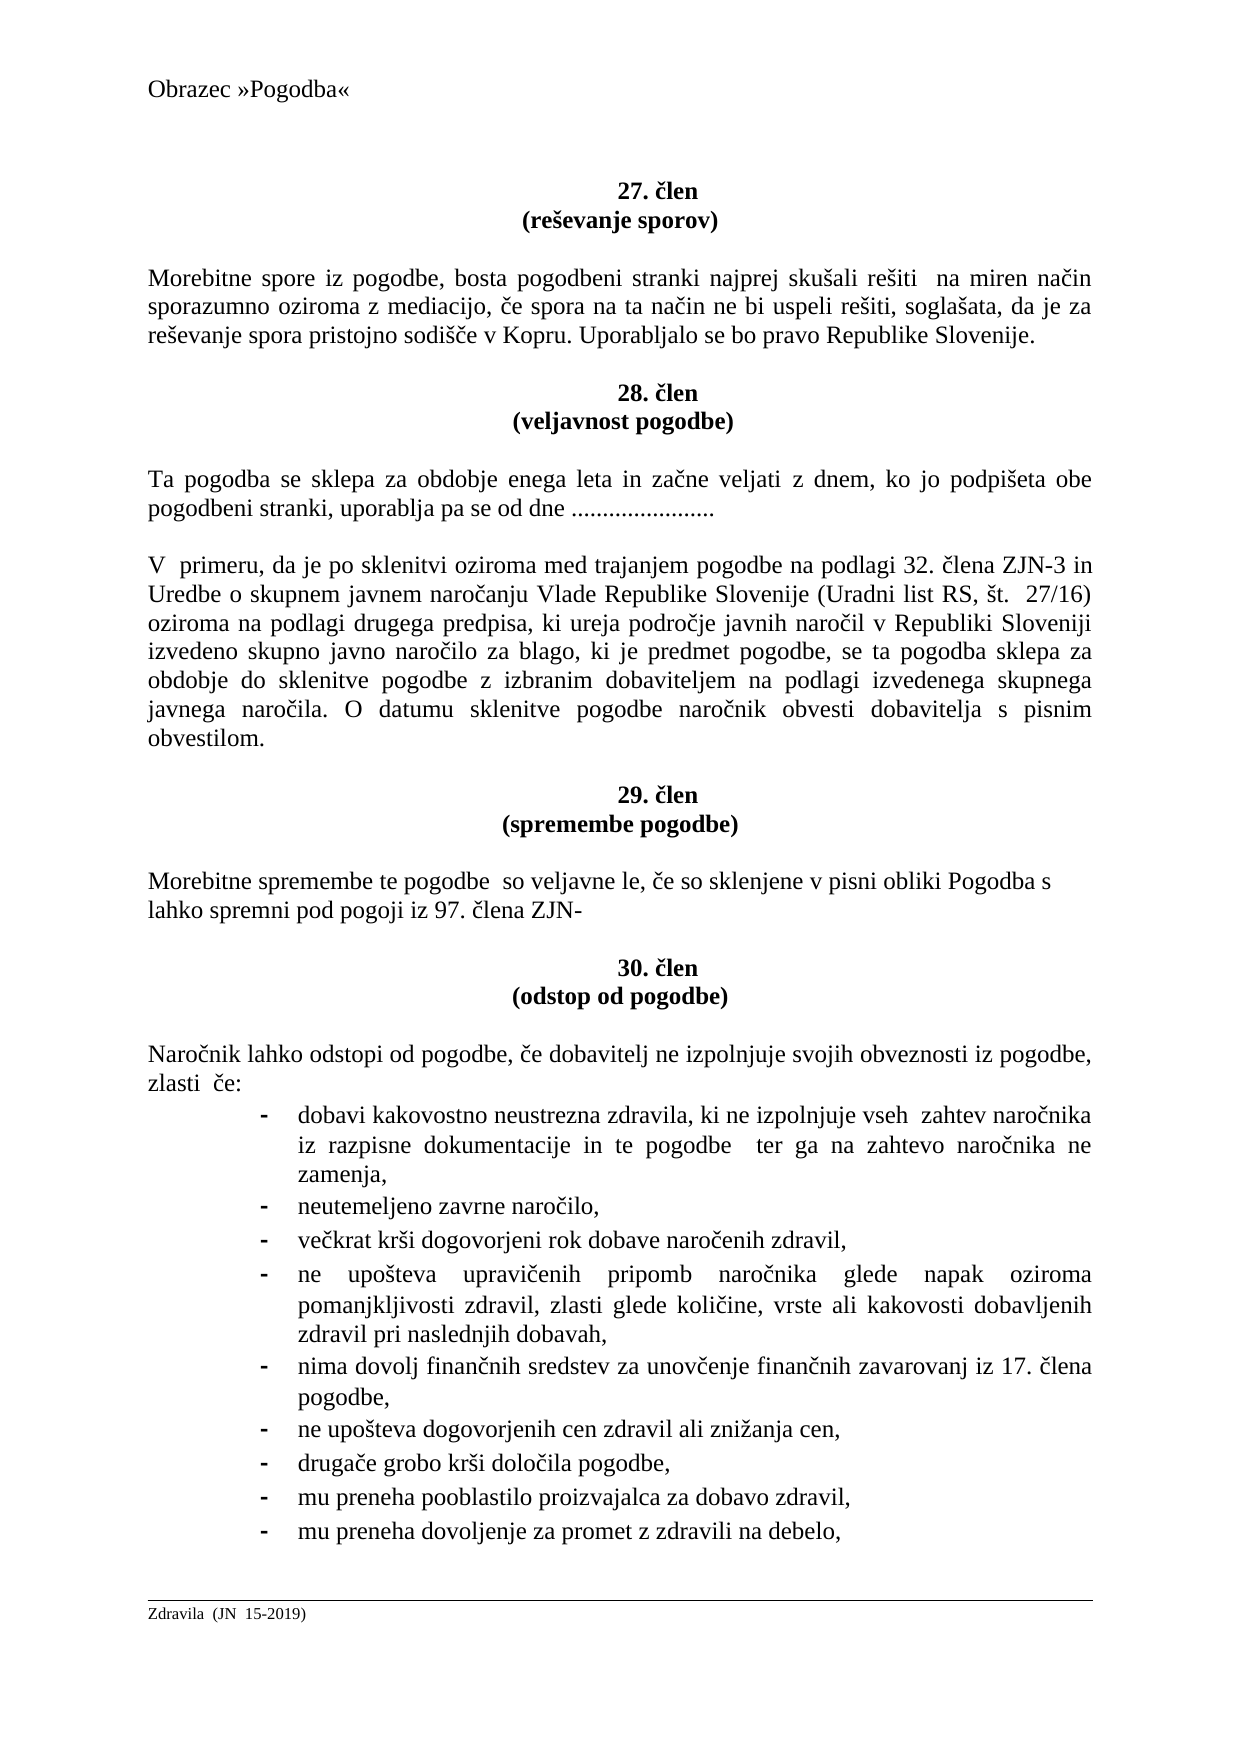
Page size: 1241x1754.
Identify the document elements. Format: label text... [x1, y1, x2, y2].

text Morebitne spore iz pogodbe, bosta pogodbeni stranki najprej skušali rešiti na miren način sporazumno oziroma z mediacijo, če spora na ta način ne bi uspeli rešiti, soglašata, da je za reševanje spora pristojno sodišče v Kopru. Uporabljalo se bo pravo Republike Slovenije. [148, 263, 1093, 349]
list mu preneha dovoljenje za promet z zdravili na debelo, [260, 1513, 1093, 1547]
text Ta pogodba se sklepa za obdobje enega leta in začne veljati z dnem, ko jo podpišeta obe pogodbeni stranki, uporablja pa se od dne ....................... [148, 464, 1093, 521]
list člen [223, 780, 1093, 809]
list člen [223, 176, 1093, 205]
list ne upošteva upravičenih pripomb naročnika glede napak oziroma pomanjkljivosti zdravil, zlasti glede količine, vrste ali kakovosti dobavljenih zdravil pri naslednjih dobavah, [260, 1256, 1093, 1348]
text Morebitne spremembe te pogodbe so veljavne le, če so sklenjene v pisni obliki Pogodba s lahko spremni pod pogoji iz 97. člena ZJN- [148, 866, 1093, 924]
text (veljavnost pogodbe) [148, 406, 1093, 435]
list drugače grobo krši določila pogodbe, [260, 1444, 1093, 1478]
text (reševanje sporov) [148, 205, 1093, 234]
text (spremembe pogodbe) [148, 809, 1093, 838]
list ne upošteva dogovorjenih cen zdravil ali znižanja cen, [260, 1410, 1093, 1444]
text V primeru, da je po sklenitvi oziroma med trajanjem pogodbe na podlagi 32. člena ZJN-3 in Uredbe o skupnem javnem naročanju Vlade Republike Slovenije (Uradni list RS, št. 27/16) oziroma na podlagi drugega predpisa, ki ureja področje javnih naročil v Republiki Sloveniji izvedeno skupno javno naročilo za blago, ki je predmet pogodbe, se ta pogodba sklepa za obdobje do sklenitve pogodbe z izbranim dobaviteljem na podlagi izvedenega skupnega javnega naročila. O datumu sklenitve pogodbe naročnik obvesti dobavitelja s pisnim obvestilom. [148, 550, 1093, 751]
list člen [223, 378, 1093, 406]
list neutemeljeno zavrne naročilo, [260, 1188, 1093, 1222]
text Naročnik lahko odstopi od pogodbe, če dobavitelj ne izpolnjuje svojih obveznosti iz pogodbe, zlasti če: [148, 1039, 1093, 1096]
list nima dovolj finančnih sredstev za unovčenje finančnih zavarovanj iz 17. člena pogodbe, [260, 1348, 1093, 1410]
list mu preneha pooblastilo proizvajalca za dobavo zdravil, [260, 1478, 1093, 1513]
list večkrat krši dogovorjeni rok dobave naročenih zdravil, [260, 1222, 1093, 1256]
list dobavi kakovostno neustrezna zdravila, ki ne izpolnjuje vseh zahtev naročnika iz razpisne dokumentacije in te pogodbe ter ga na zahtevo naročnika ne zamenja, [260, 1096, 1093, 1188]
text (odstop od pogodbe) [148, 981, 1093, 1010]
list člen [223, 953, 1093, 981]
